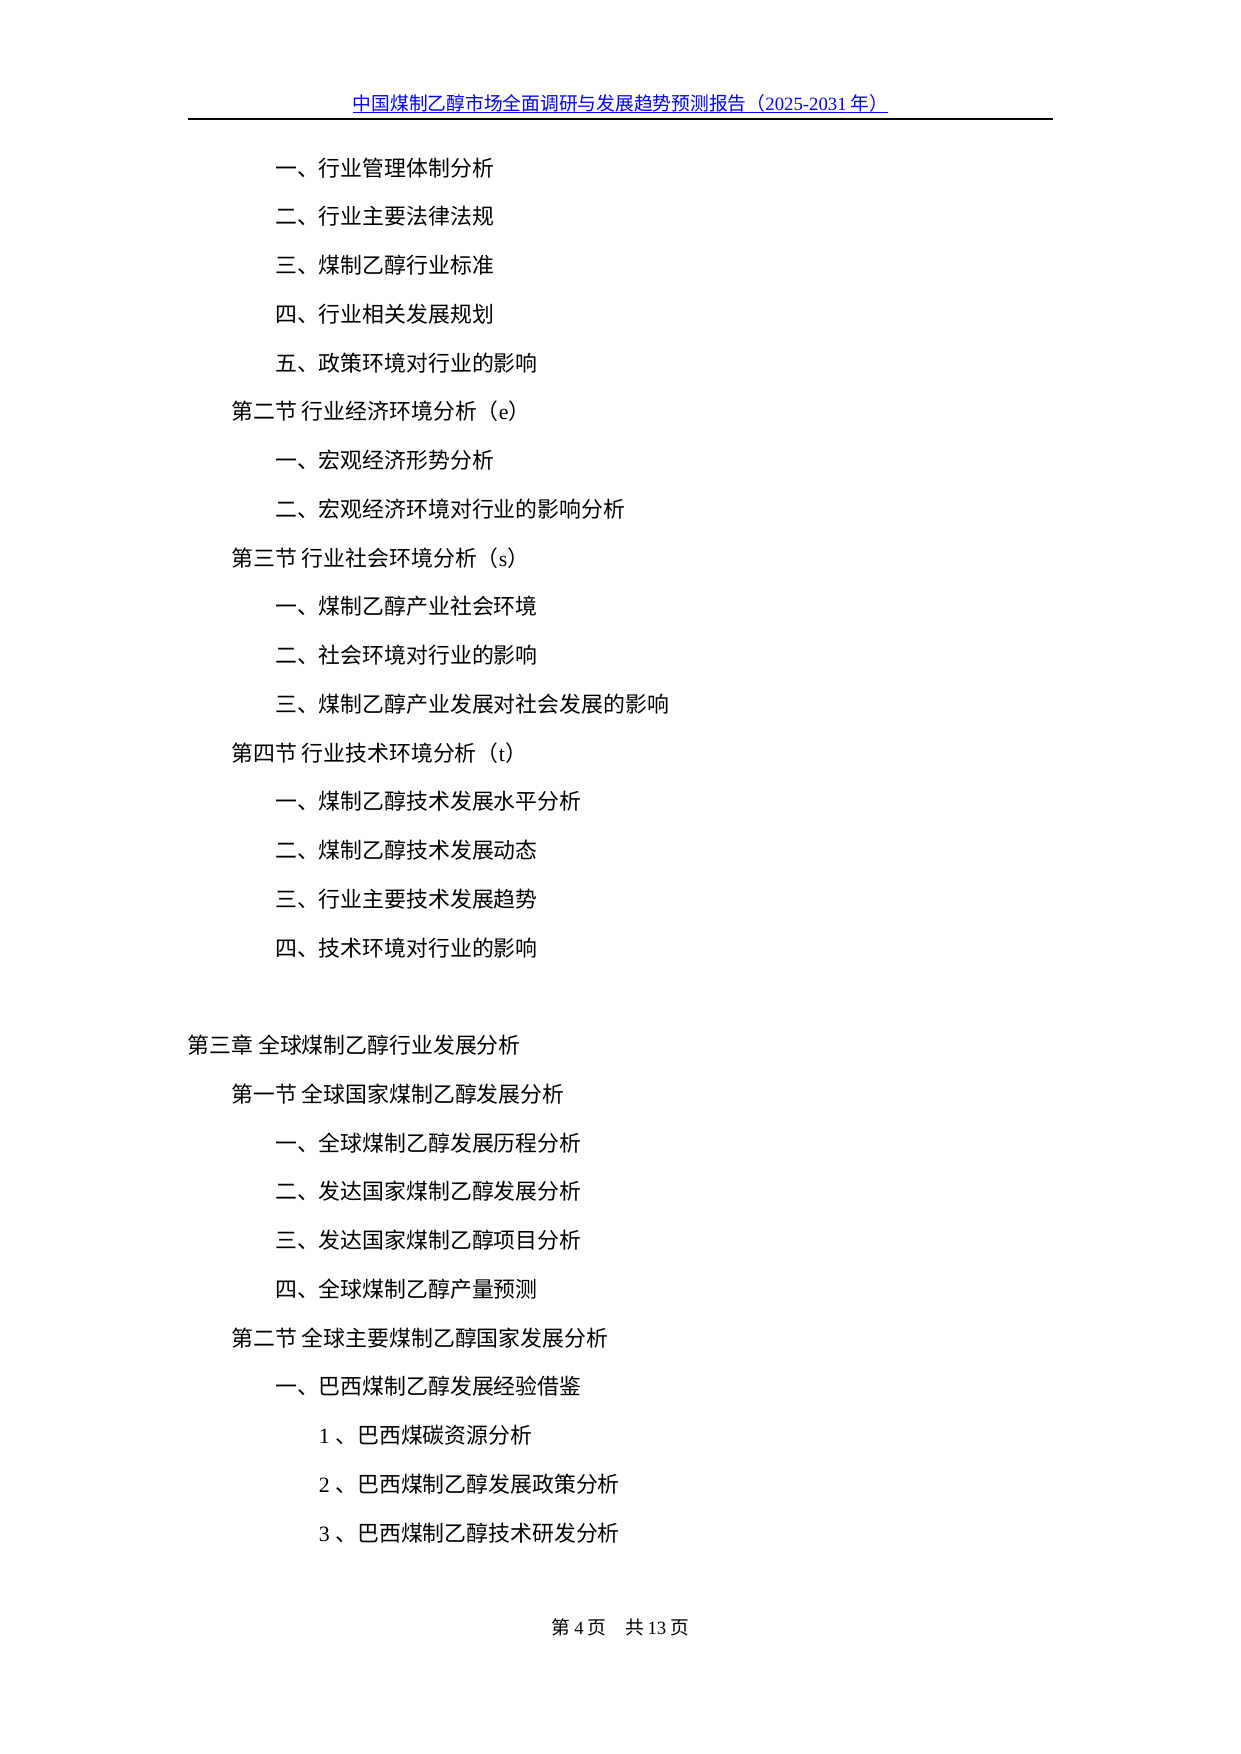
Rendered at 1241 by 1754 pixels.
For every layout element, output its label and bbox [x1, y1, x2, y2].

text [187, 150, 1053, 1548]
